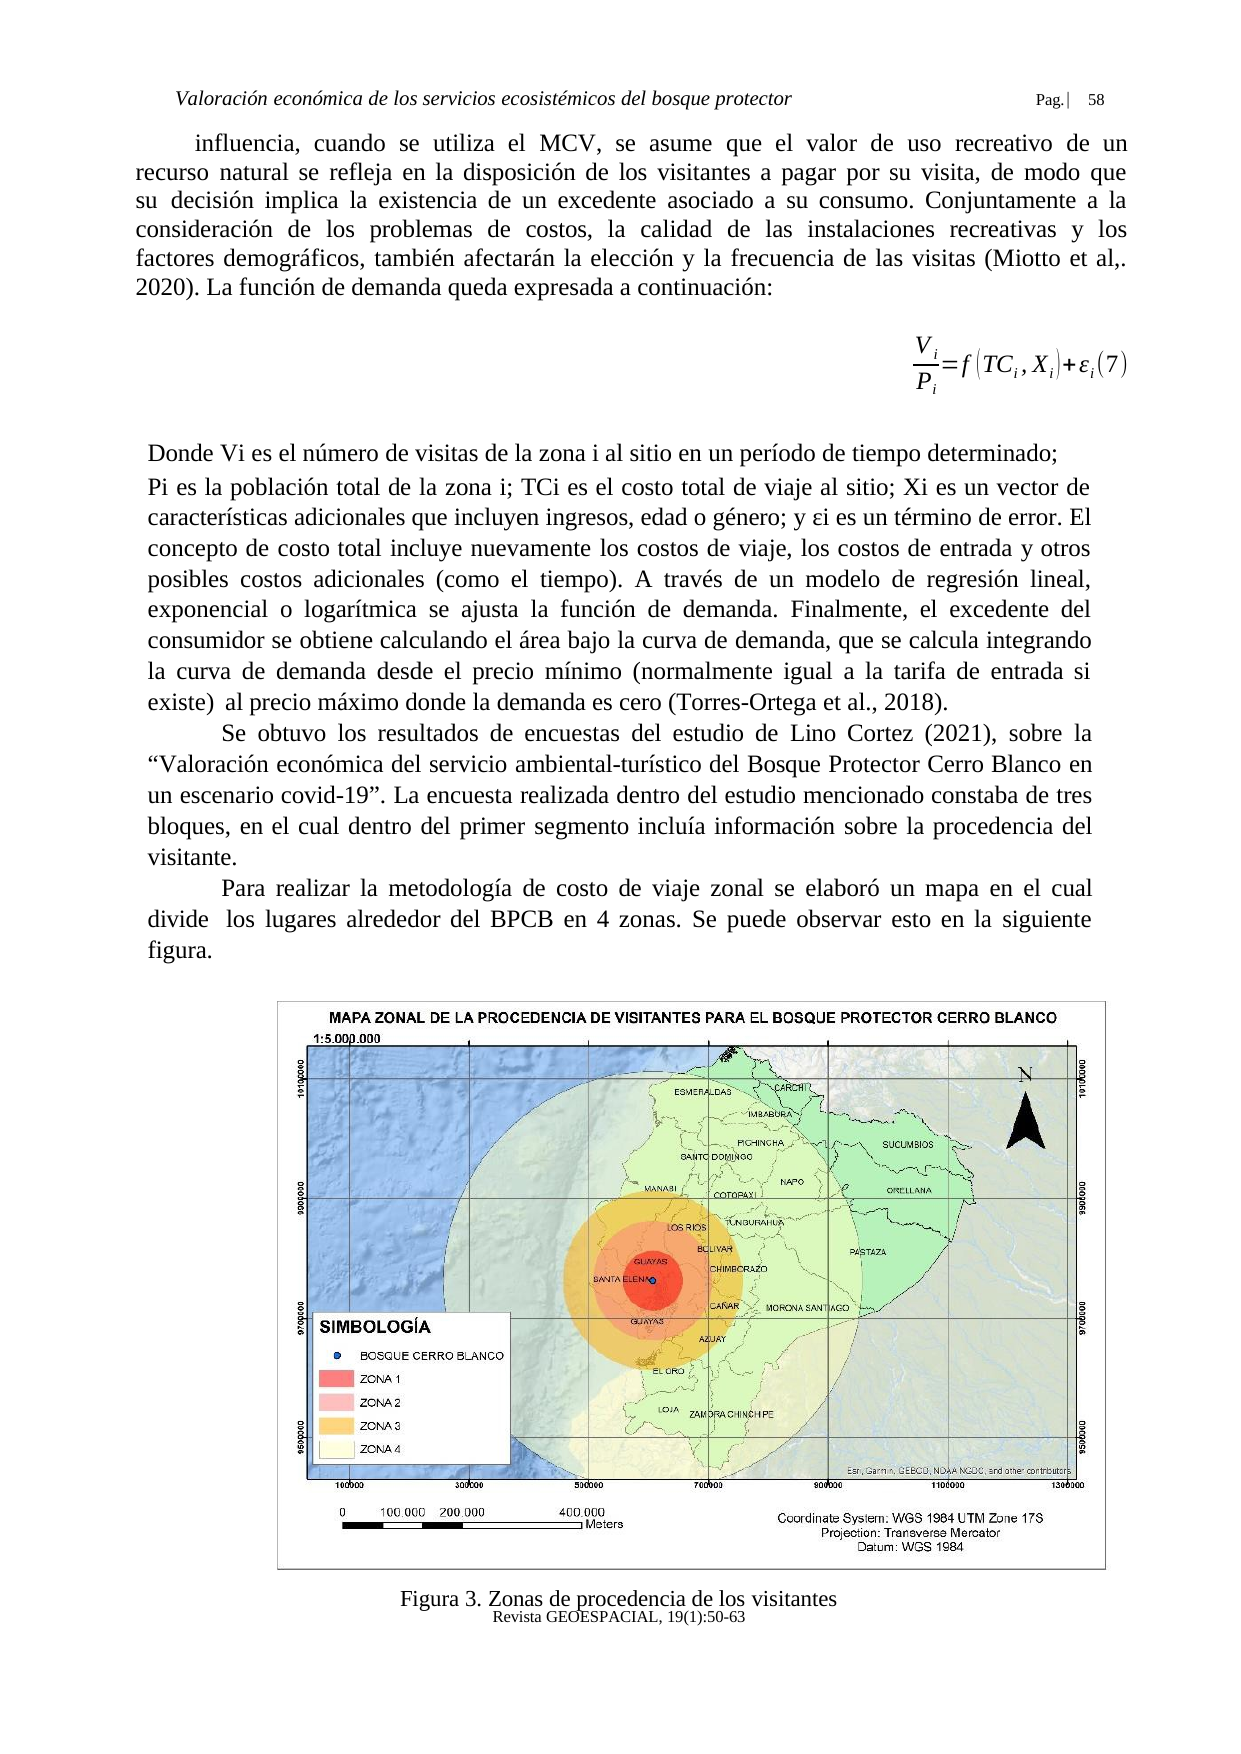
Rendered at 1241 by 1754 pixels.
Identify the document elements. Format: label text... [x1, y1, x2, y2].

text Donde Vi es el número de visitas de la zona i al sitio en un período de tiempo determinado; [147, 438, 1093, 467]
text Valoración económica de los servicios ecosistémicos del bosque protector Pag.58 [175, 86, 1128, 110]
text influencia, cuando se utiliza el MCV, se asume que el valor de uso recreativo de un recurso natural se refleja en la disposición de los visitantes a pagar por su visita, de modo que su decisión implica la existencia de un excedente asociado a su consumo. Conjuntamente a la consideración de los problemas de costos, la calidad de las instalaciones recreativas y los factores demográficos, también afectarán la elección y la frecuencia de las visitas (Miotto et al,. 2020). La función de demanda queda expresada a continuación: [135, 128, 1128, 301]
text Pi es la población total de la zona i; TCi es el costo total de viaje al sitio; Xi es un vector de características adicionales que incluyen ingresos, edad o género; y εi es un término de error. El concepto de costo total incluye nuevamente los costos de viaje, los costos de entrada y otros posibles costos adicionales (como el tiempo). A través de un modelo de regresión lineal, exponencial o logarítmica se ajusta la función de demanda. Finalmente, el excedente del consumidor se obtiene calculando el área bajo la curva de demanda, que se calcula integrando la curva de demanda desde el precio mínimo (normalmente igual a la tarifa de entrada si existe) al precio máximo donde la demanda es cero (Torres-Ortega et al., 2018). [147, 472, 1092, 715]
text Figura 3. Zonas de procedencia de los visitantes [400, 1585, 1128, 1611]
picture [269, 993, 1112, 1574]
text Se obtuvo los resultados de encuestas del estudio de Lino Cortez (2021), sobre la “Valoración económica del servicio ambiental-turístico del Bosque Protector Cerro Blanco en un escenario covid-19”. La encuesta realizada dentro del estudio mencionado constaba de tres bloques, en el cual dentro del primer segmento incluía información sobre la procedencia del visitante. [147, 718, 1093, 871]
text Para realizar la metodología de costo de viaje zonal se elaboró un mapa en el cual divide los lugares alrededor del BPCB en 4 zonas. Se puede observar esto en la siguiente figura. [147, 873, 1092, 964]
